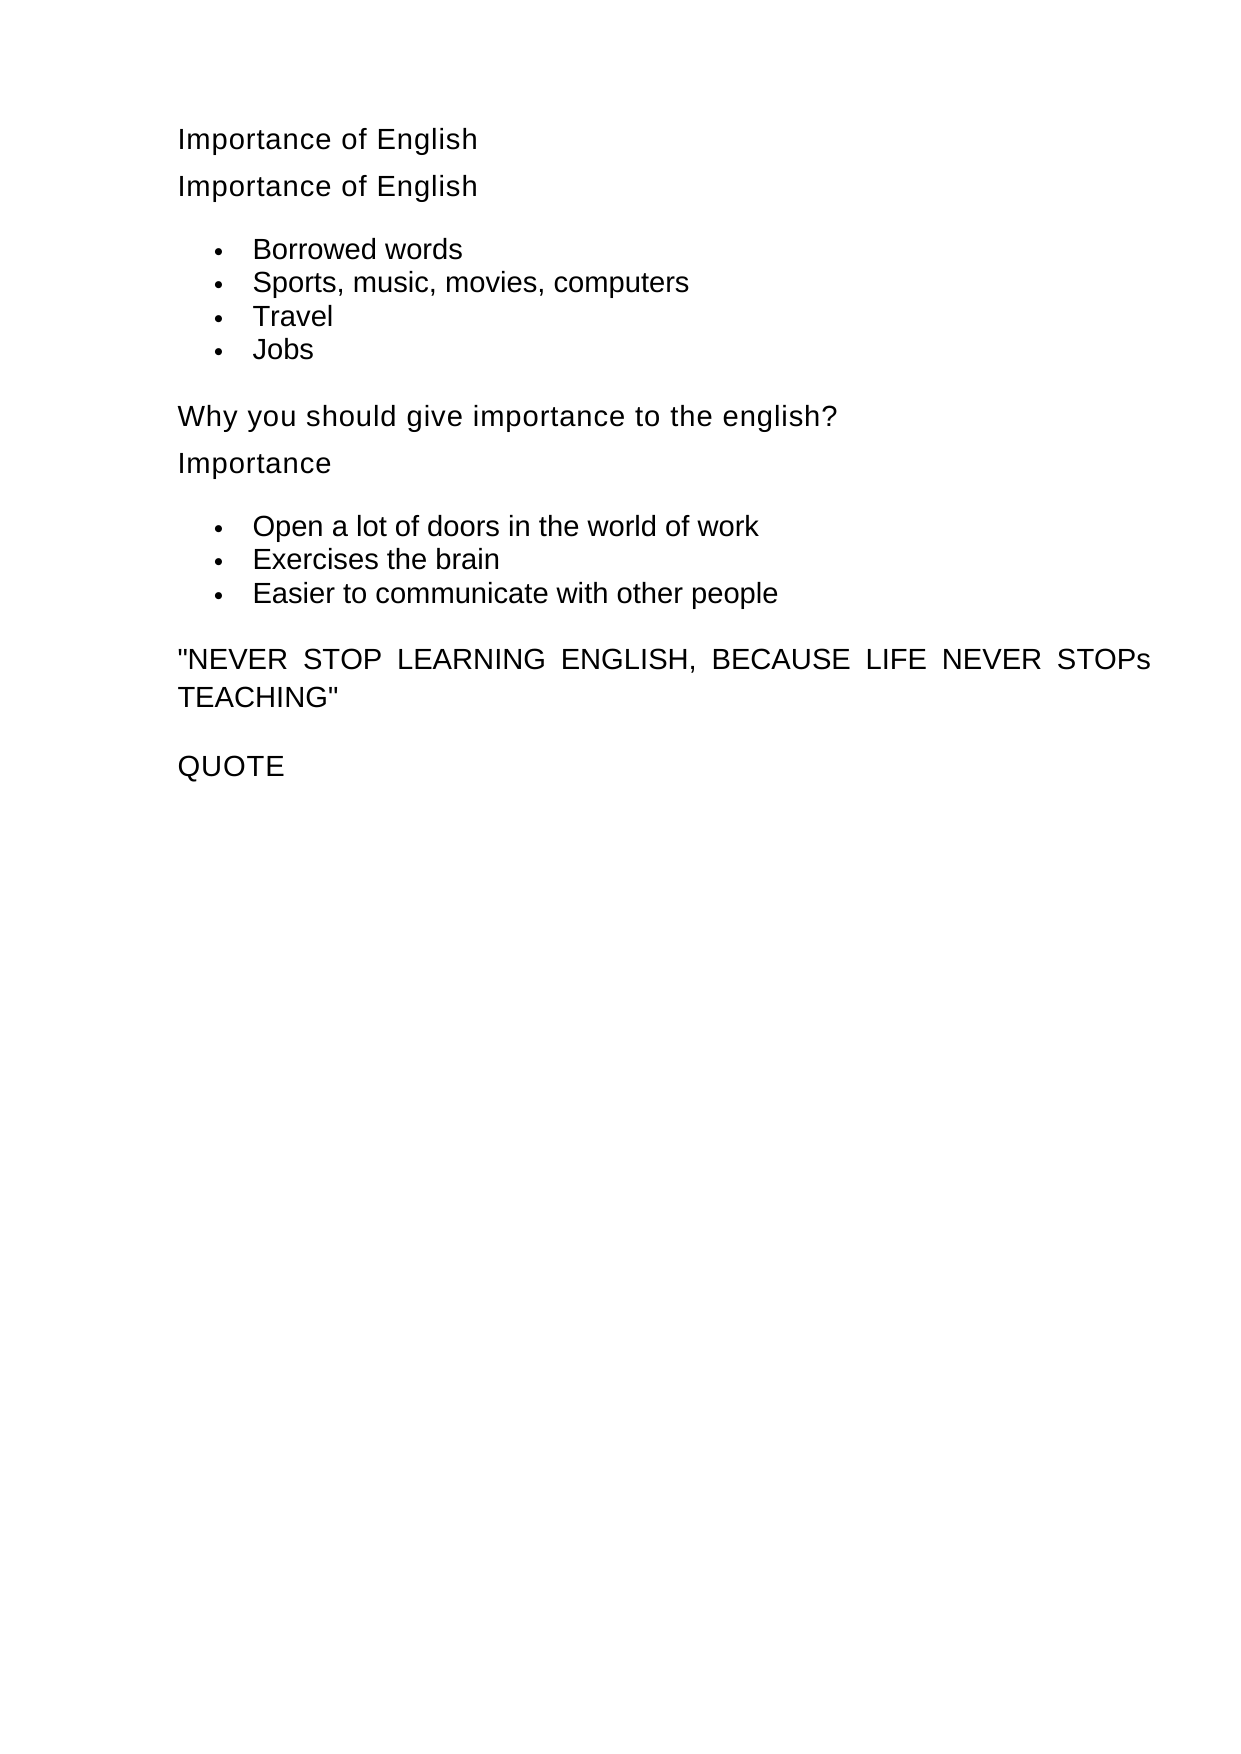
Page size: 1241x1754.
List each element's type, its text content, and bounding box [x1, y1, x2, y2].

text Importance of English [177, 165, 1152, 202]
list Open a lot of doors in the world of work [215, 508, 1152, 542]
list Travel [215, 299, 1152, 332]
list Easier to communicate with other people [215, 576, 1152, 609]
list Borrowed words [215, 232, 1152, 265]
text Why you should give importance to the english? [177, 395, 1152, 432]
list Exercises the brain [215, 542, 1152, 576]
text Importance of English [177, 118, 1152, 156]
text "NEVER STOP LEARNING ENGLISH, BECAUSE LIFE NEVER STOPs TEACHING" [177, 638, 1152, 713]
list Jobs [215, 332, 1152, 366]
text QUOTE [177, 744, 1152, 782]
text Importance [177, 442, 1152, 479]
list Sports, music, movies, computers [215, 265, 1152, 299]
